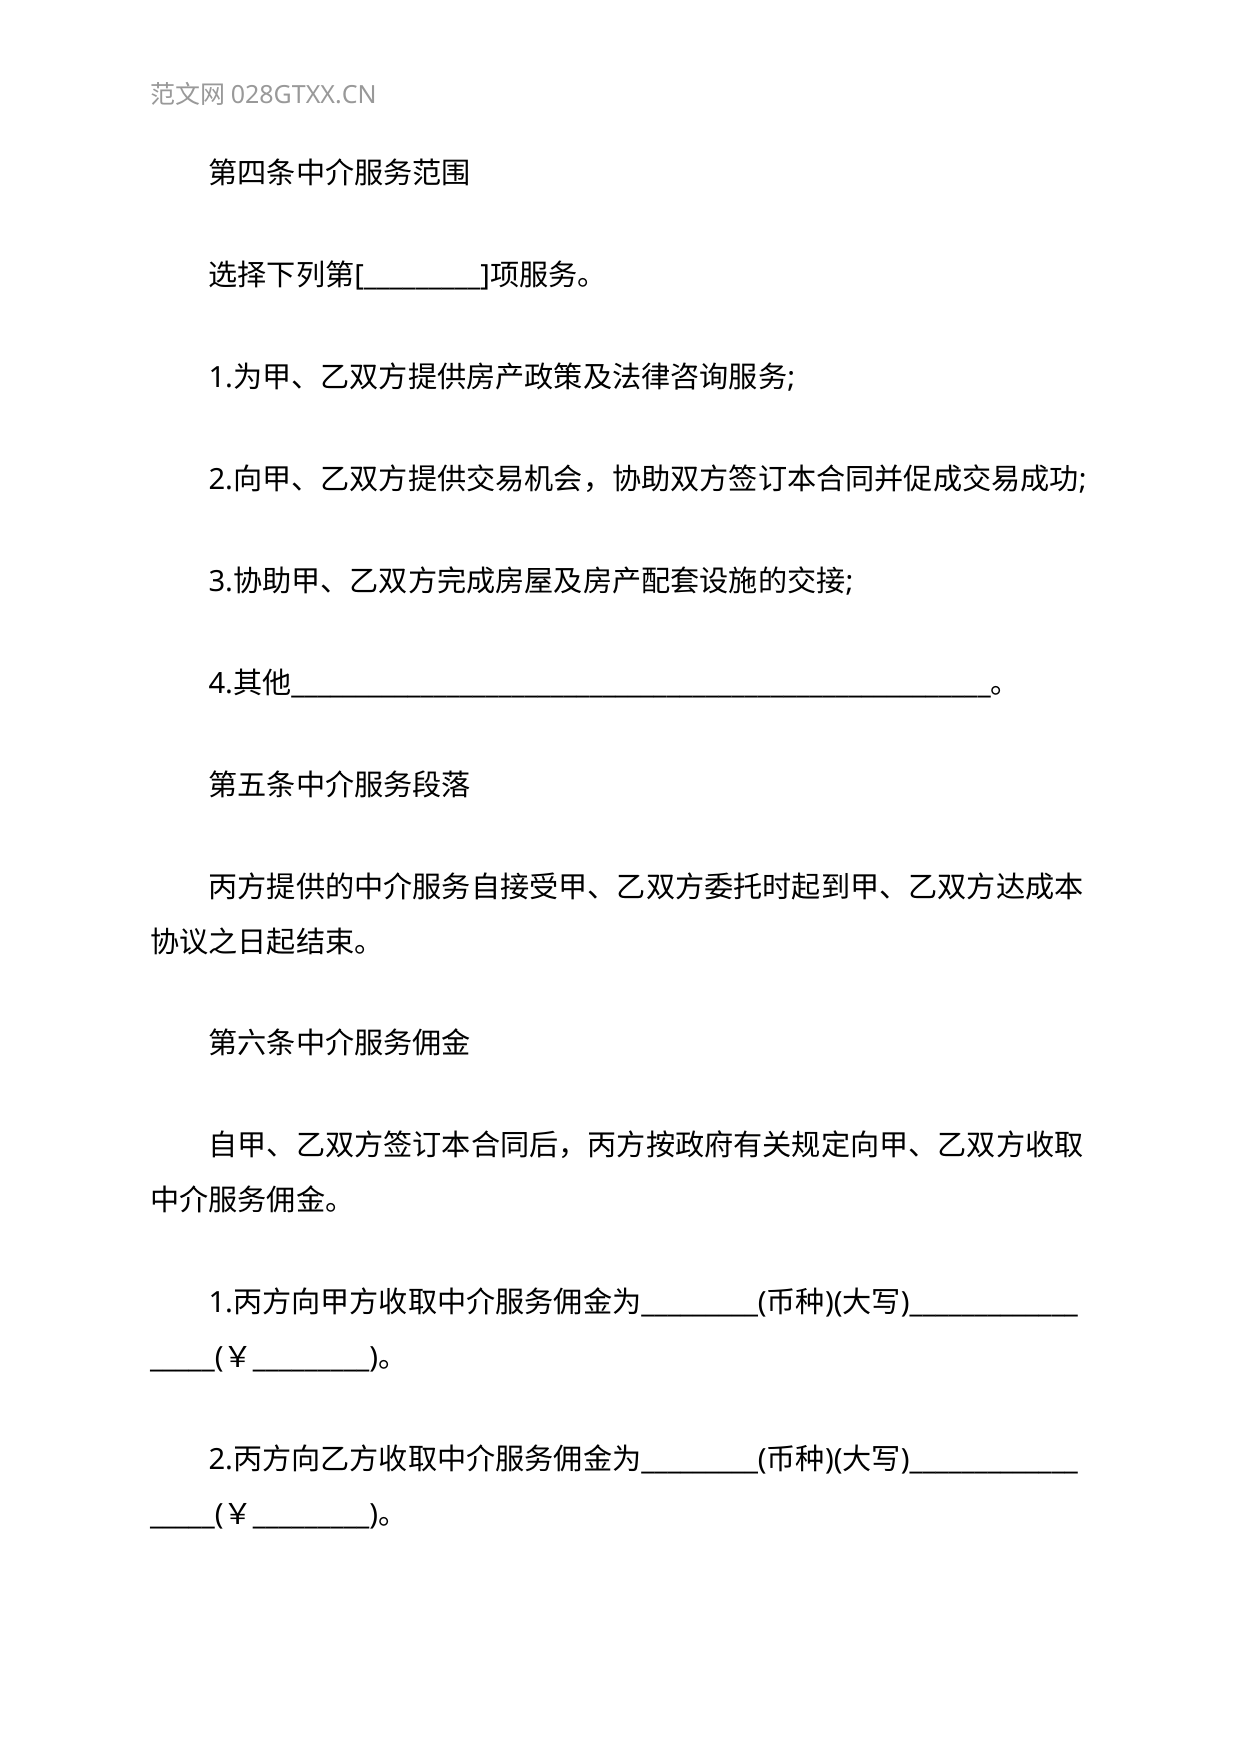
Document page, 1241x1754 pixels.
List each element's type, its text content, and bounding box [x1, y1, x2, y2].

text 第六条中介服务佣金 [150, 1020, 1090, 1062]
text 选择下列第[_________]项服务。 [150, 252, 1090, 294]
text 2.向甲、乙双方提供交易机会，协助双方签订本合同并促成交易成功; [150, 456, 1090, 498]
text 3.协助甲、乙双方完成房屋及房产配套设施的交接; [150, 558, 1090, 600]
text 1.丙方向甲方收取中介服务佣金为_________(币种)(大写)__________________(￥_________)。 [150, 1278, 1090, 1376]
text 第五条中介服务段落 [150, 762, 1090, 804]
text 第四条中介服务范围 [150, 150, 1090, 192]
text 丙方提供的中介服务自接受甲、乙双方委托时起到甲、乙双方达成本协议之日起结束。 [150, 863, 1090, 961]
text 2.丙方向乙方收取中介服务佣金为_________(币种)(大写)__________________(￥_________)。 [150, 1436, 1090, 1533]
text 1.为甲、乙双方提供房产政策及法律咨询服务; [150, 354, 1090, 396]
text 自甲、乙双方签订本合同后，丙方按政府有关规定向甲、乙双方收取中介服务佣金。 [150, 1122, 1090, 1219]
text 4.其他______________________________________________________。 [150, 660, 1090, 702]
